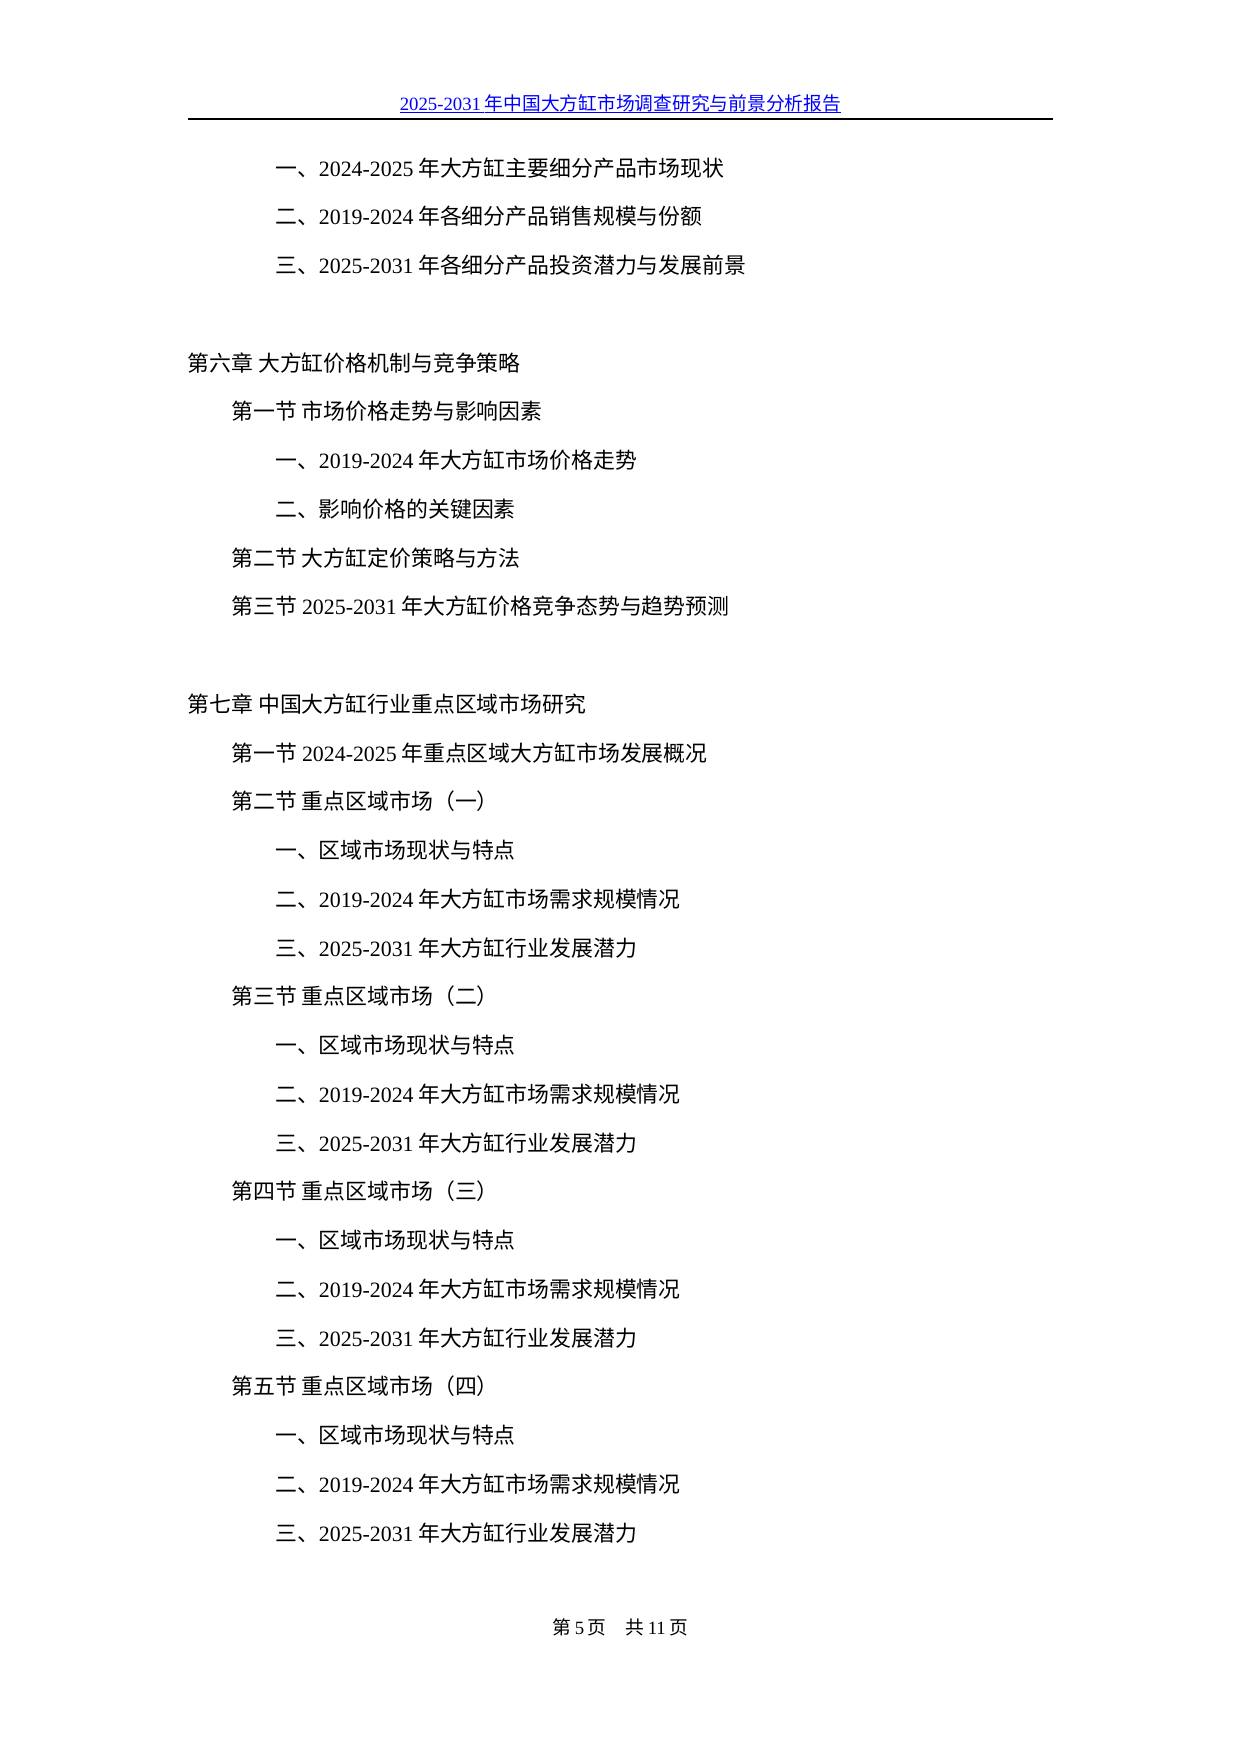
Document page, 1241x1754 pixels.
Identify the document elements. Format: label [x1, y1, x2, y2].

text [187, 150, 1053, 1548]
